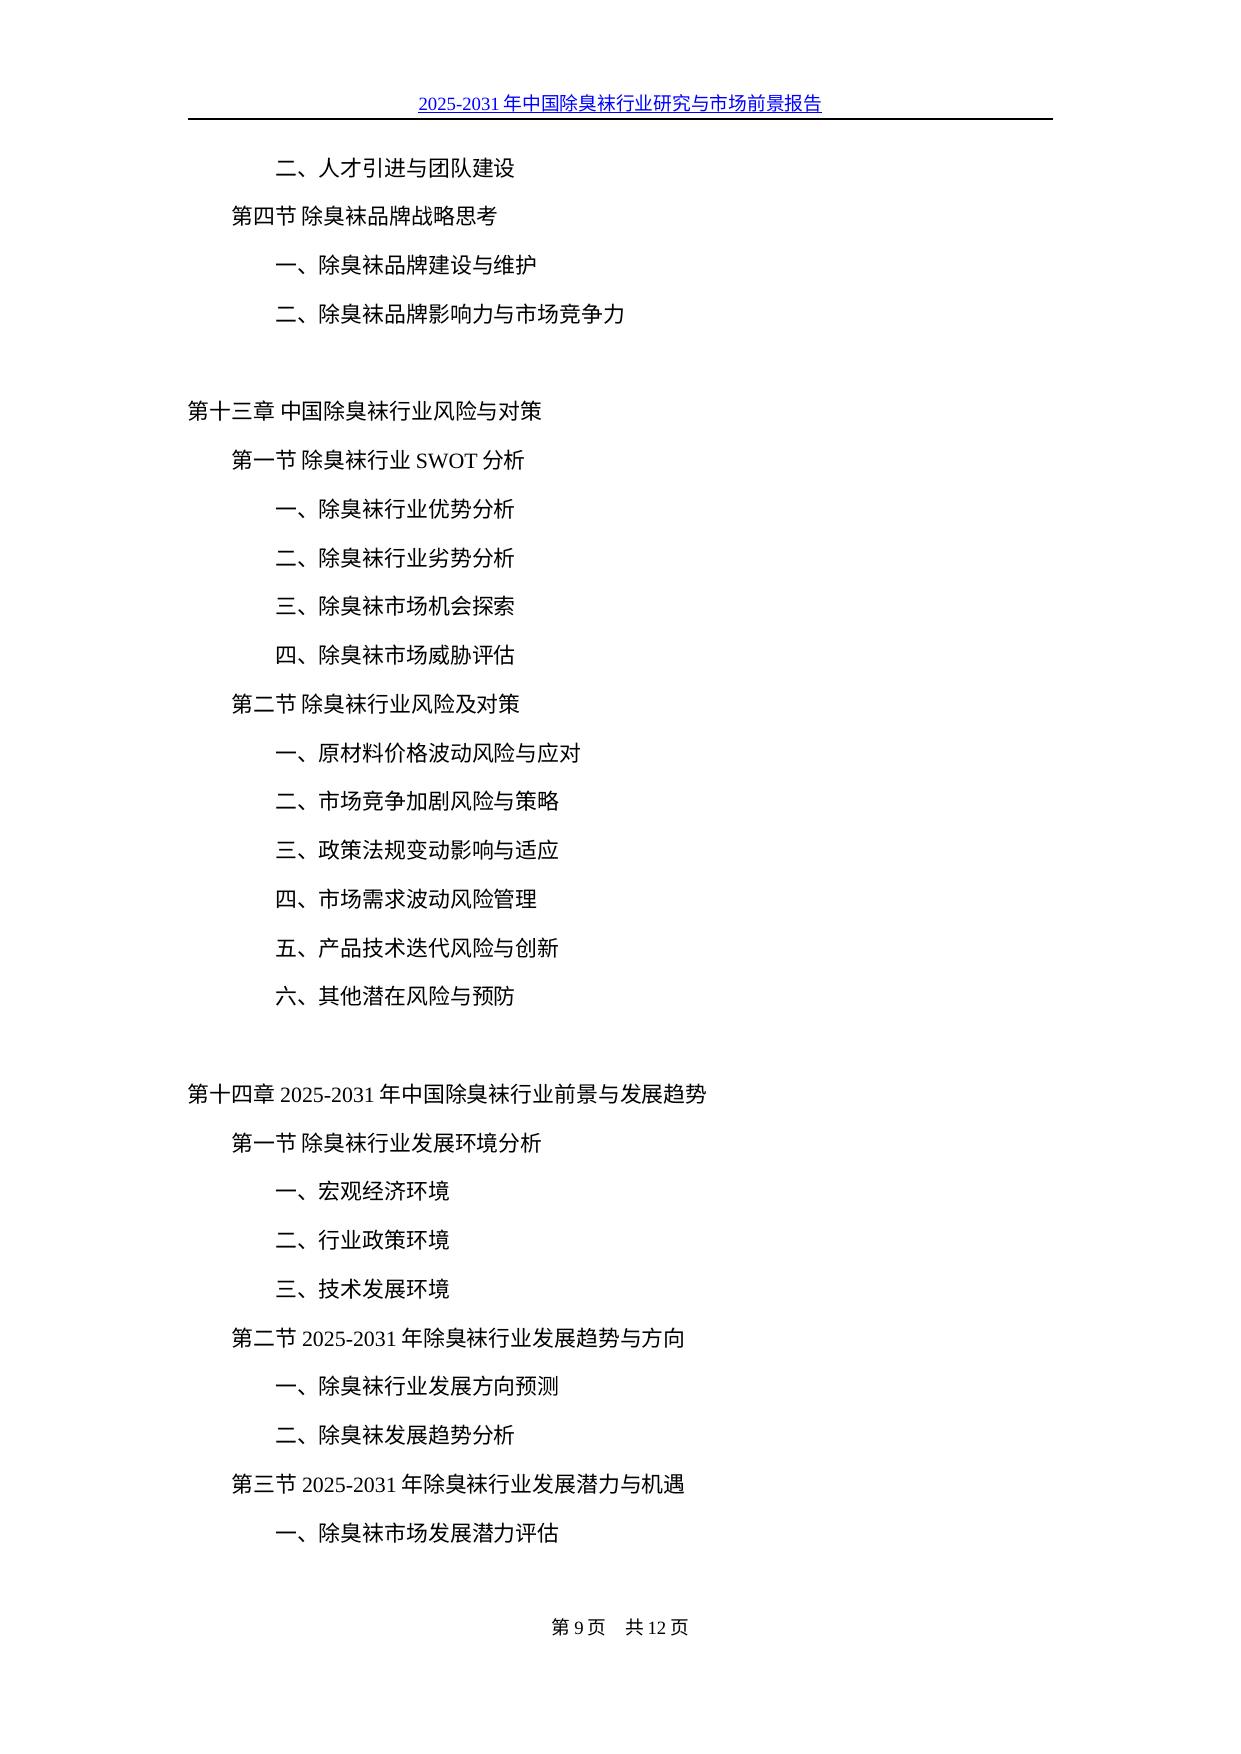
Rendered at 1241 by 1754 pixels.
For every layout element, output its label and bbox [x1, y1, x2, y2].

text [187, 150, 1053, 1548]
